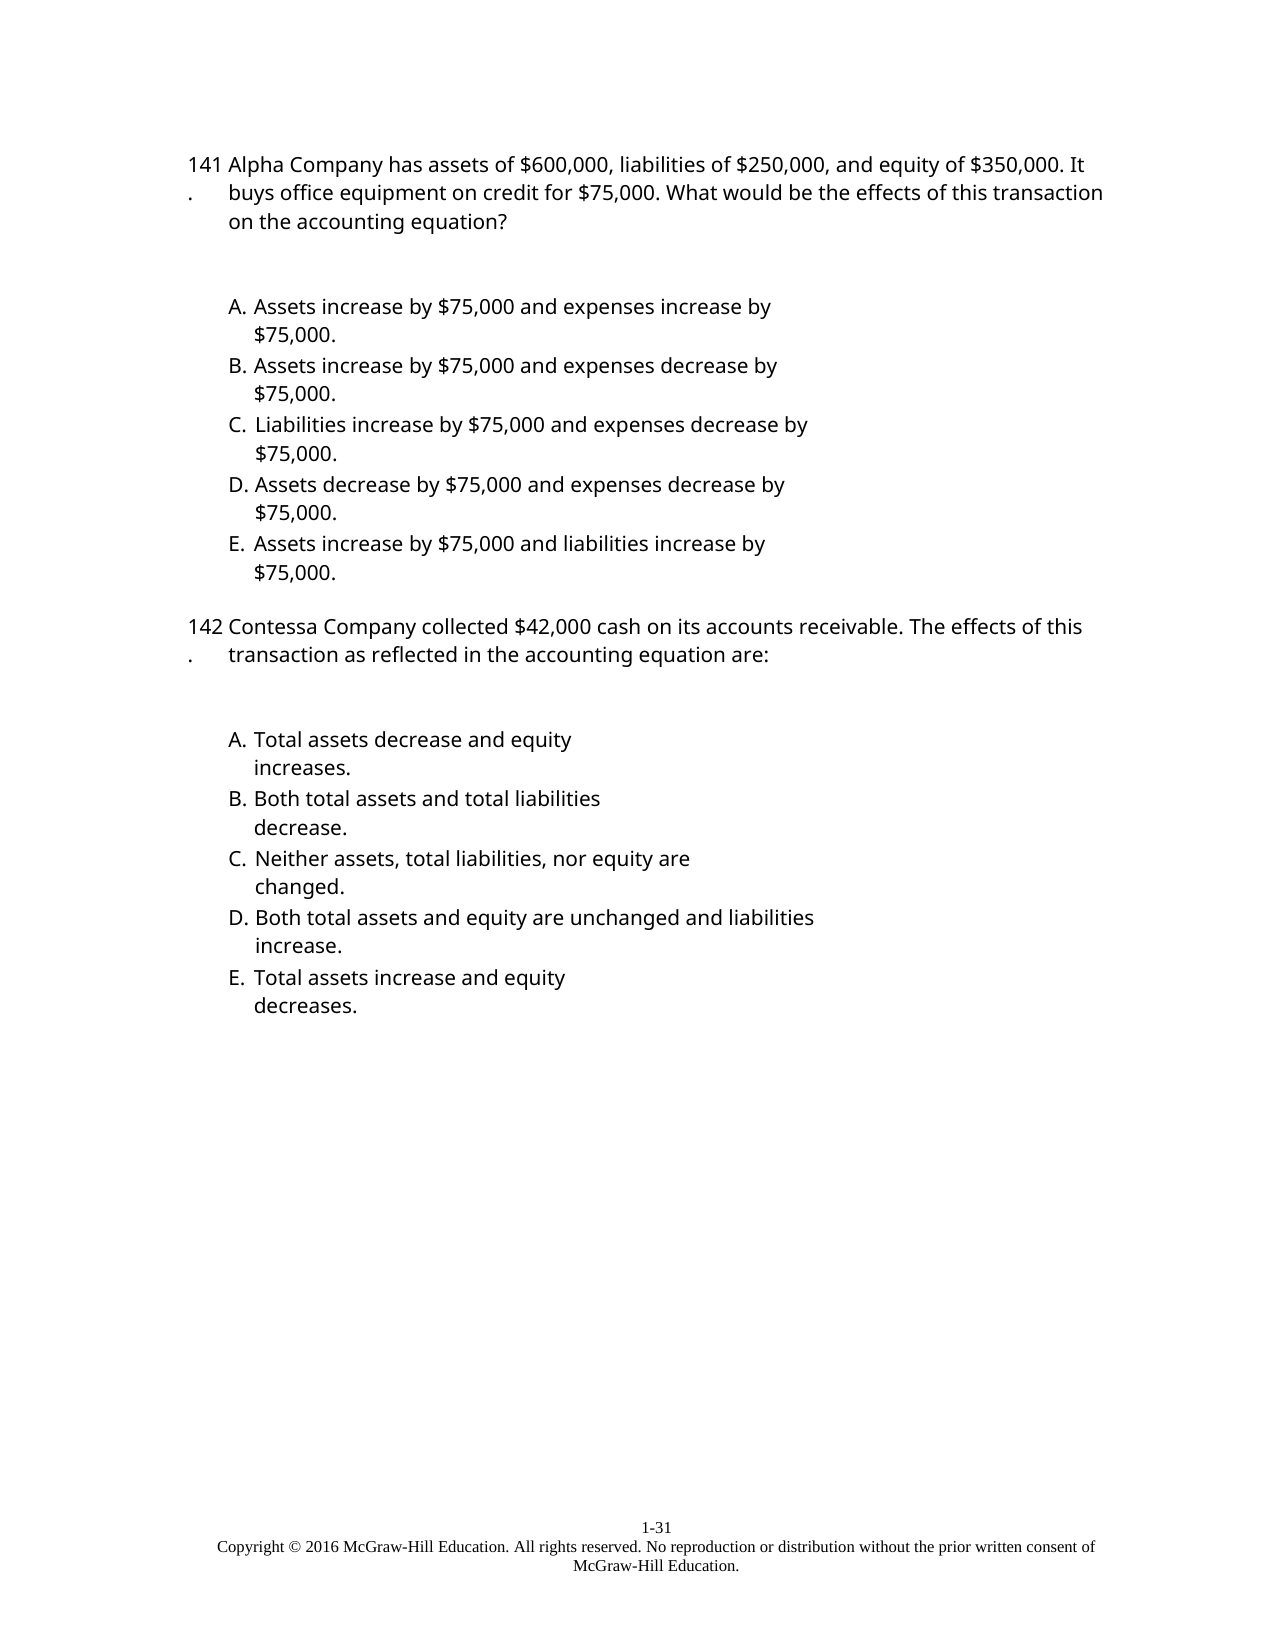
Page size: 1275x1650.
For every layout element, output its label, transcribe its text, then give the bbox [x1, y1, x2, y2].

table_header 142. [188, 612, 228, 1019]
table_header 141. [188, 150, 228, 586]
table_header Contessa Company collected $42,000 cash on its accounts receivable. The effects of this transaction as reflected in the accounting equation are: [228, 612, 1125, 1019]
table_header Alpha Company has assets of $600,000, liabilities of $250,000, and equity of $350,000. It buys office equipment on credit for $75,000. What would be the effects of this transaction on the accounting equation? [228, 150, 1125, 586]
